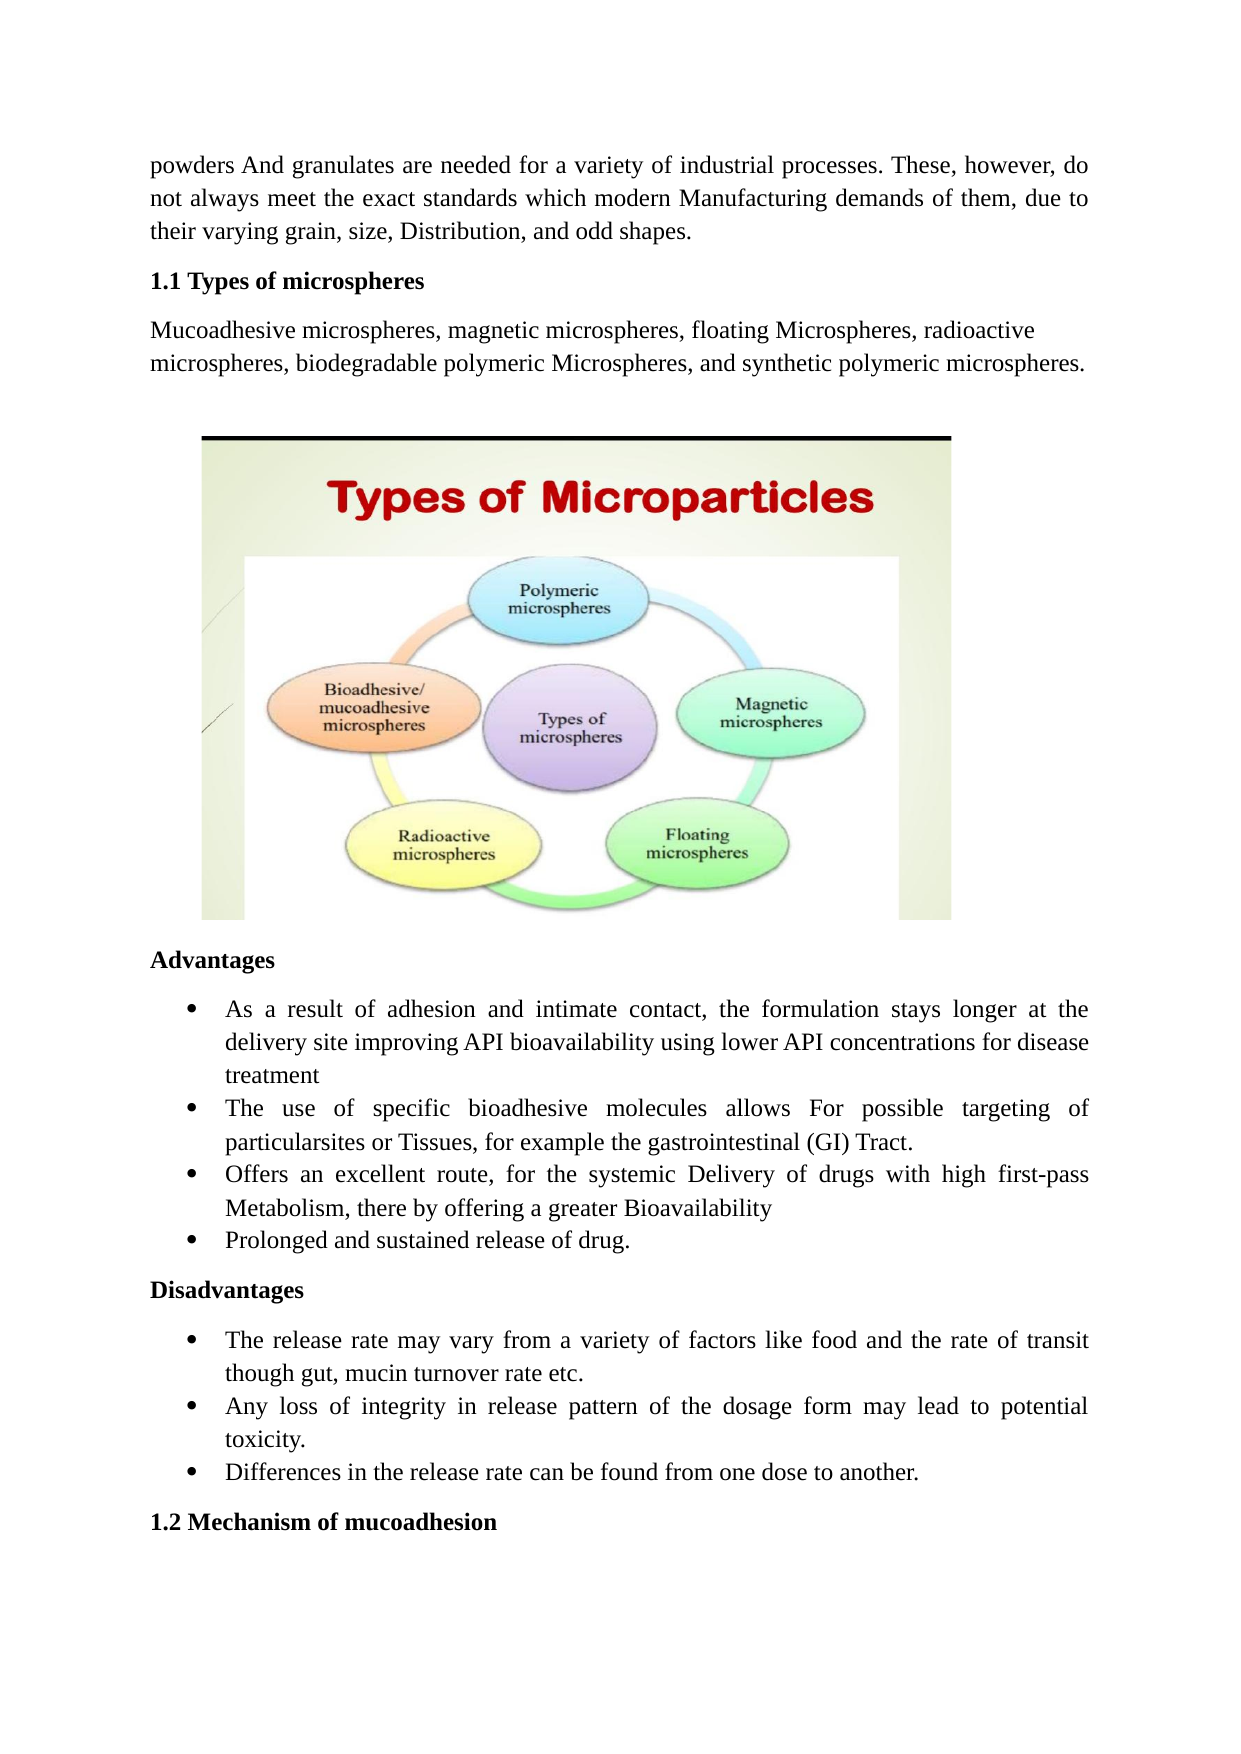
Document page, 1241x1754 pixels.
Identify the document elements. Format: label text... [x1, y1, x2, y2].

list Prolonged and sustained release of drug. [187, 1226, 1090, 1254]
text 1.1 Types of microspheres [150, 266, 1090, 294]
text 1.2 Mechanism of mucoadhesion [150, 1507, 1090, 1536]
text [150, 150, 1090, 245]
list The release rate may vary from a variety of factors like food and the rate of transit though gut, mucin turnover rate etc. [187, 1325, 1090, 1387]
picture [201, 436, 952, 920]
list Any loss of integrity in release pattern of the dosage form may lead to potential toxicity. [187, 1391, 1090, 1453]
list Offers an excellent route, for the systemic Delivery of drugs with high first-pass Metabolism, there by offering a greater Bioavailability [187, 1159, 1090, 1221]
text Mucoadhesive microspheres, magnetic microspheres, floating Microspheres, radioactive microspheres, biodegradable polymeric Microspheres, and synthetic polymeric microspheres. [150, 315, 1090, 377]
list The use of specific bioadhesive molecules allows For possible targeting of particularsites or Tissues, for example the gastrointestinal (GI) Tract. [187, 1093, 1090, 1155]
list As a result of adhesion and intimate contact, the formulation stays longer at the delivery site improving API bioavailability using lower API concentrations for disease treatment [187, 994, 1090, 1089]
text Disadvantages [150, 1275, 1090, 1304]
list Differences in the release rate can be found from one dose to another. [187, 1457, 1090, 1486]
